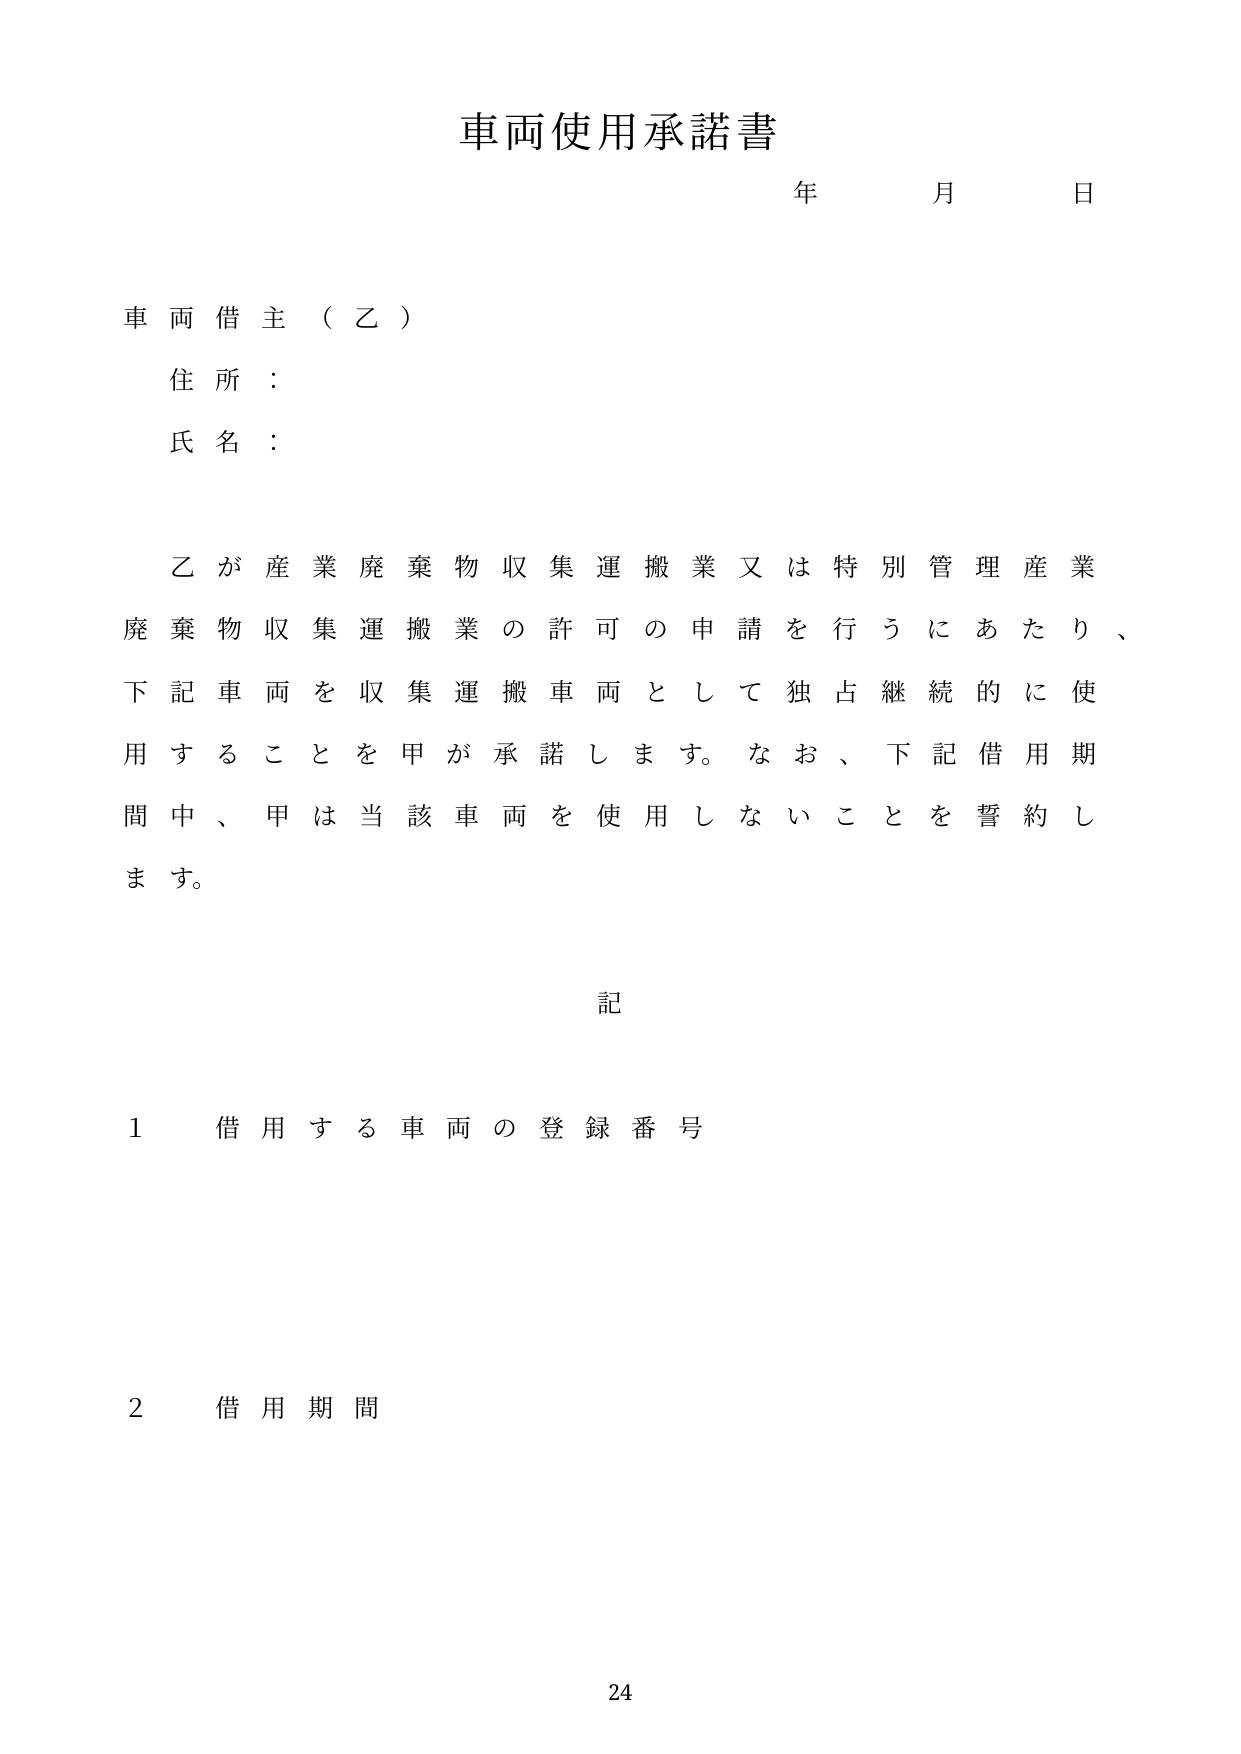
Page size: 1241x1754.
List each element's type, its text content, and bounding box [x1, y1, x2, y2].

text 年 月 日 [123, 161, 1117, 223]
text １ 借用する車両の登録番号 [123, 1095, 1117, 1157]
text 車両使用承諾書 [123, 98, 1117, 161]
text ２ 借用期間 [123, 1375, 1117, 1438]
text 乙が産業廃棄物収集運搬業又は特別管理産業廃棄物収集運搬業の許可の申請を行うにあたり、下記車両を収集運搬車両として独占継続的に使用することを甲が承諾します。なお、下記借用期間中、甲は当該車両を使用しないことを誓約します。 [123, 534, 1117, 908]
text 車両借主（乙） [123, 285, 1117, 348]
text 住所： [123, 348, 1117, 410]
text 記 [123, 971, 1117, 1033]
text 氏名： [123, 410, 1117, 472]
